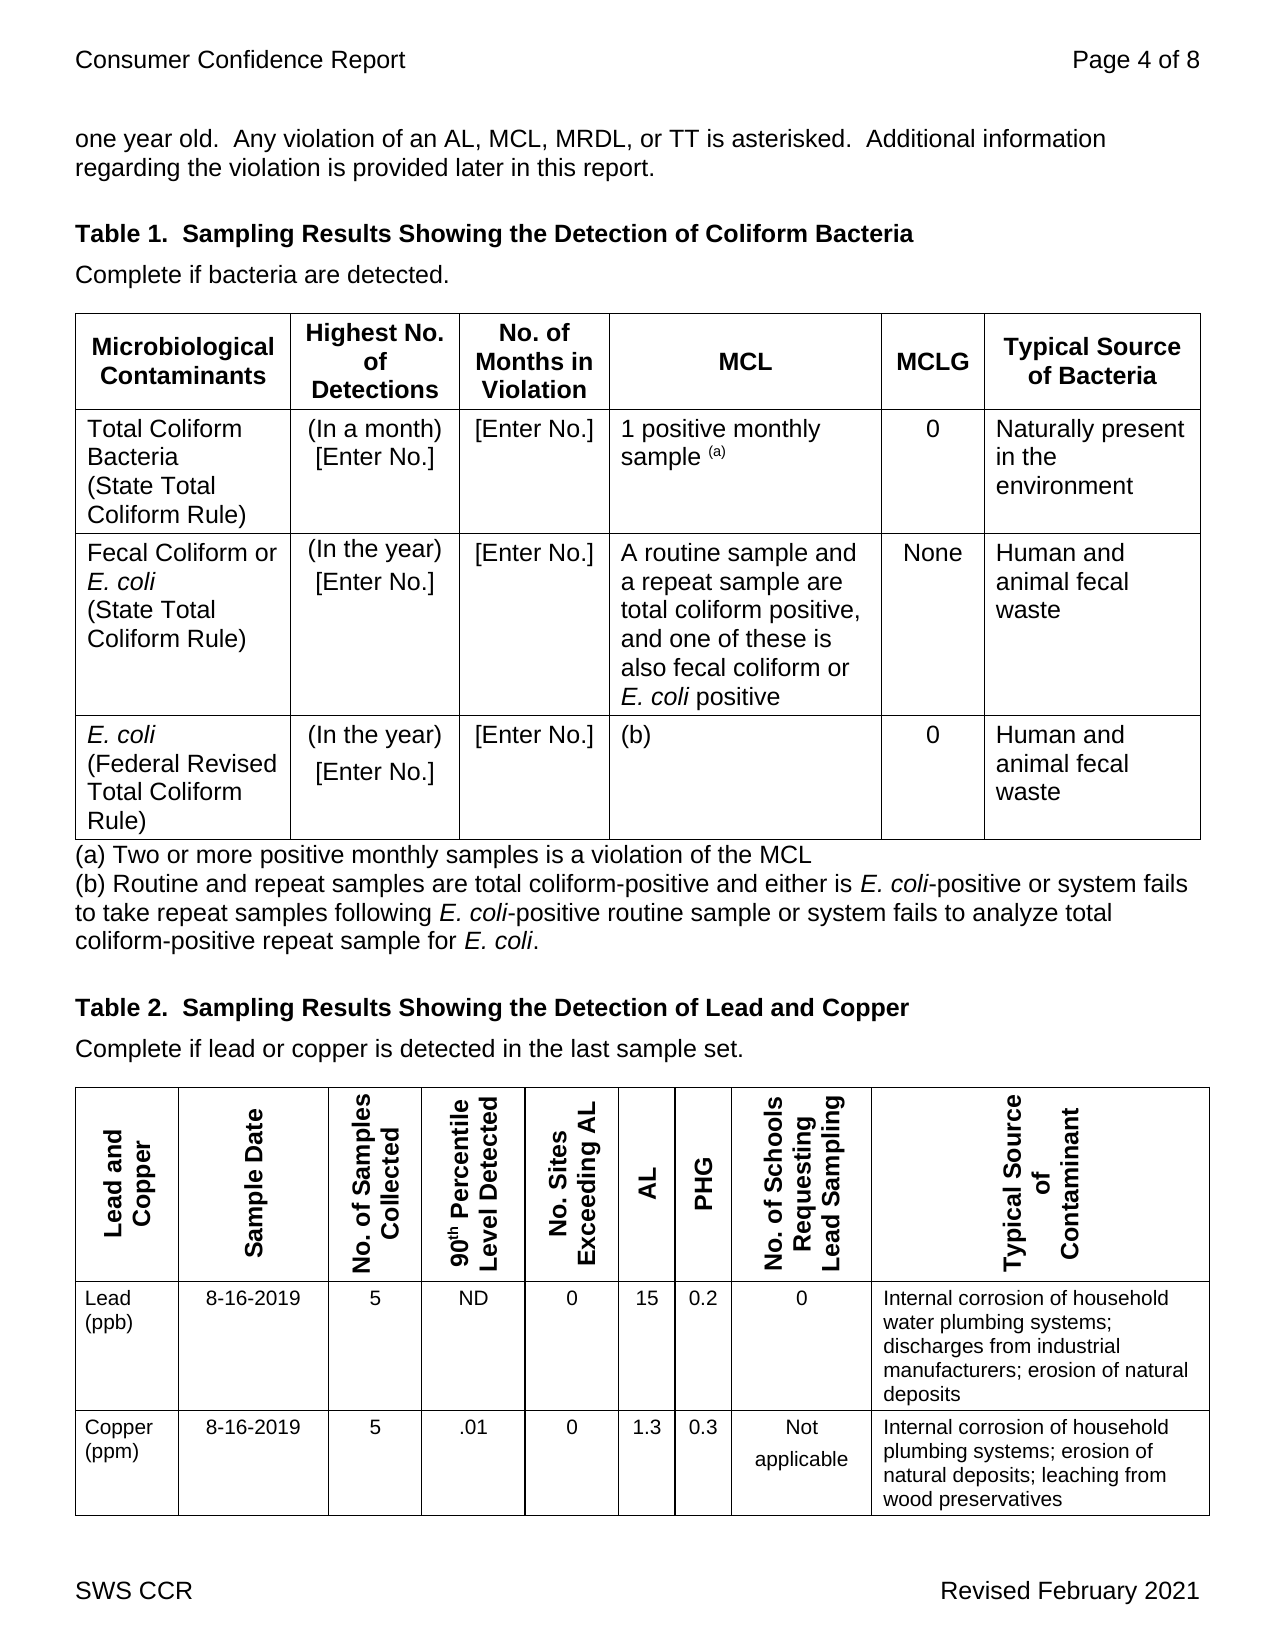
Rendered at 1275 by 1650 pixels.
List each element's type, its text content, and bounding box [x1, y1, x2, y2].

table_cell (In the year) [Enter No.] [291, 534, 459, 715]
table_header No. Sites Exceeding AL [526, 1088, 618, 1281]
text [75, 124, 1200, 181]
table_header AL [619, 1088, 674, 1281]
table_cell Fecal Coliform or E. coli (State Total Coliform Rule) [76, 534, 290, 715]
table_cell (In a month) [Enter No.] [291, 410, 459, 533]
table_cell (b) [610, 716, 881, 839]
table_cell Not applicable [732, 1411, 871, 1515]
table_cell 5 [329, 1411, 421, 1515]
table_cell 1 positive monthly sample (a) [610, 410, 881, 533]
table_cell 0 [526, 1282, 618, 1410]
table_cell .01 [422, 1411, 524, 1515]
table_cell 8-16-2019 [179, 1411, 328, 1515]
table_cell E. coli (Federal Revised Total Coliform Rule) [76, 716, 290, 839]
table_cell (In the year) [Enter No.] [291, 716, 459, 839]
text (b) Routine and repeat samples are total coliform-positive and either is E. coli-positive or system fails to take repeat samples following E. coli-positive routine sample or system fails to analyze total coliform-positive repeat sample for E. coli. [75, 869, 1200, 955]
table_cell Internal corrosion of household plumbing systems; erosion of natural deposits; leaching from wood preservatives [872, 1411, 1209, 1515]
table_header No. of Months in Violation [460, 314, 609, 408]
table_cell [Enter No.] [460, 716, 609, 839]
text Complete if lead or copper is detected in the last sample set. [75, 1034, 1200, 1063]
table_header No. of Samples Collected [329, 1088, 421, 1281]
table_cell 1.3 [619, 1411, 674, 1515]
text Complete if bacteria are detected. [75, 260, 1200, 289]
table_cell 0.3 [676, 1411, 731, 1515]
table_cell Copper (ppm) [76, 1411, 178, 1515]
table_cell Human and animal fecal waste [985, 716, 1200, 839]
table_cell A routine sample and a repeat sample are total coliform positive, and one of these is also fecal coliform or E. coli positive [610, 534, 881, 715]
table_cell Internal corrosion of household water plumbing systems; discharges from industrial manufacturers; erosion of natural deposits [872, 1282, 1209, 1410]
table_cell 8-16-2019 [179, 1282, 328, 1410]
table_header Sample Date [179, 1088, 328, 1281]
table_header Highest No. of Detections [291, 314, 459, 408]
table_cell 0 [882, 716, 984, 839]
table_cell Lead (ppb) [76, 1282, 178, 1410]
text (a) Two or more positive monthly samples is a violation of the MCL [75, 840, 1200, 869]
table_header Microbiological Contaminants [76, 314, 290, 408]
table_cell 0 [526, 1411, 618, 1515]
table_header MCL [610, 314, 881, 408]
table_cell Human and animal fecal waste [985, 534, 1200, 715]
table_cell [Enter No.] [460, 534, 609, 715]
table_header 90th Percentile Level Detected [422, 1088, 524, 1281]
table_header Lead and Copper [76, 1088, 178, 1281]
table_cell 0 [732, 1282, 871, 1410]
table_header No. of Schools Requesting Lead Sampling [732, 1088, 871, 1281]
table_header MCLG [882, 314, 984, 408]
table_cell 15 [619, 1282, 674, 1410]
table_cell None [882, 534, 984, 715]
table_cell 0 [882, 410, 984, 533]
table_cell Total Coliform Bacteria (State Total Coliform Rule) [76, 410, 290, 533]
table_header Typical Source of Bacteria [985, 314, 1200, 408]
table_cell ND [422, 1282, 524, 1410]
table_cell Naturally present in the environment [985, 410, 1200, 533]
table_header Typical Source of Contaminant [872, 1088, 1209, 1281]
table_cell [Enter No.] [460, 410, 609, 533]
table_header PHG [676, 1088, 731, 1281]
table_cell 0.2 [676, 1282, 731, 1410]
table_cell 5 [329, 1282, 421, 1410]
